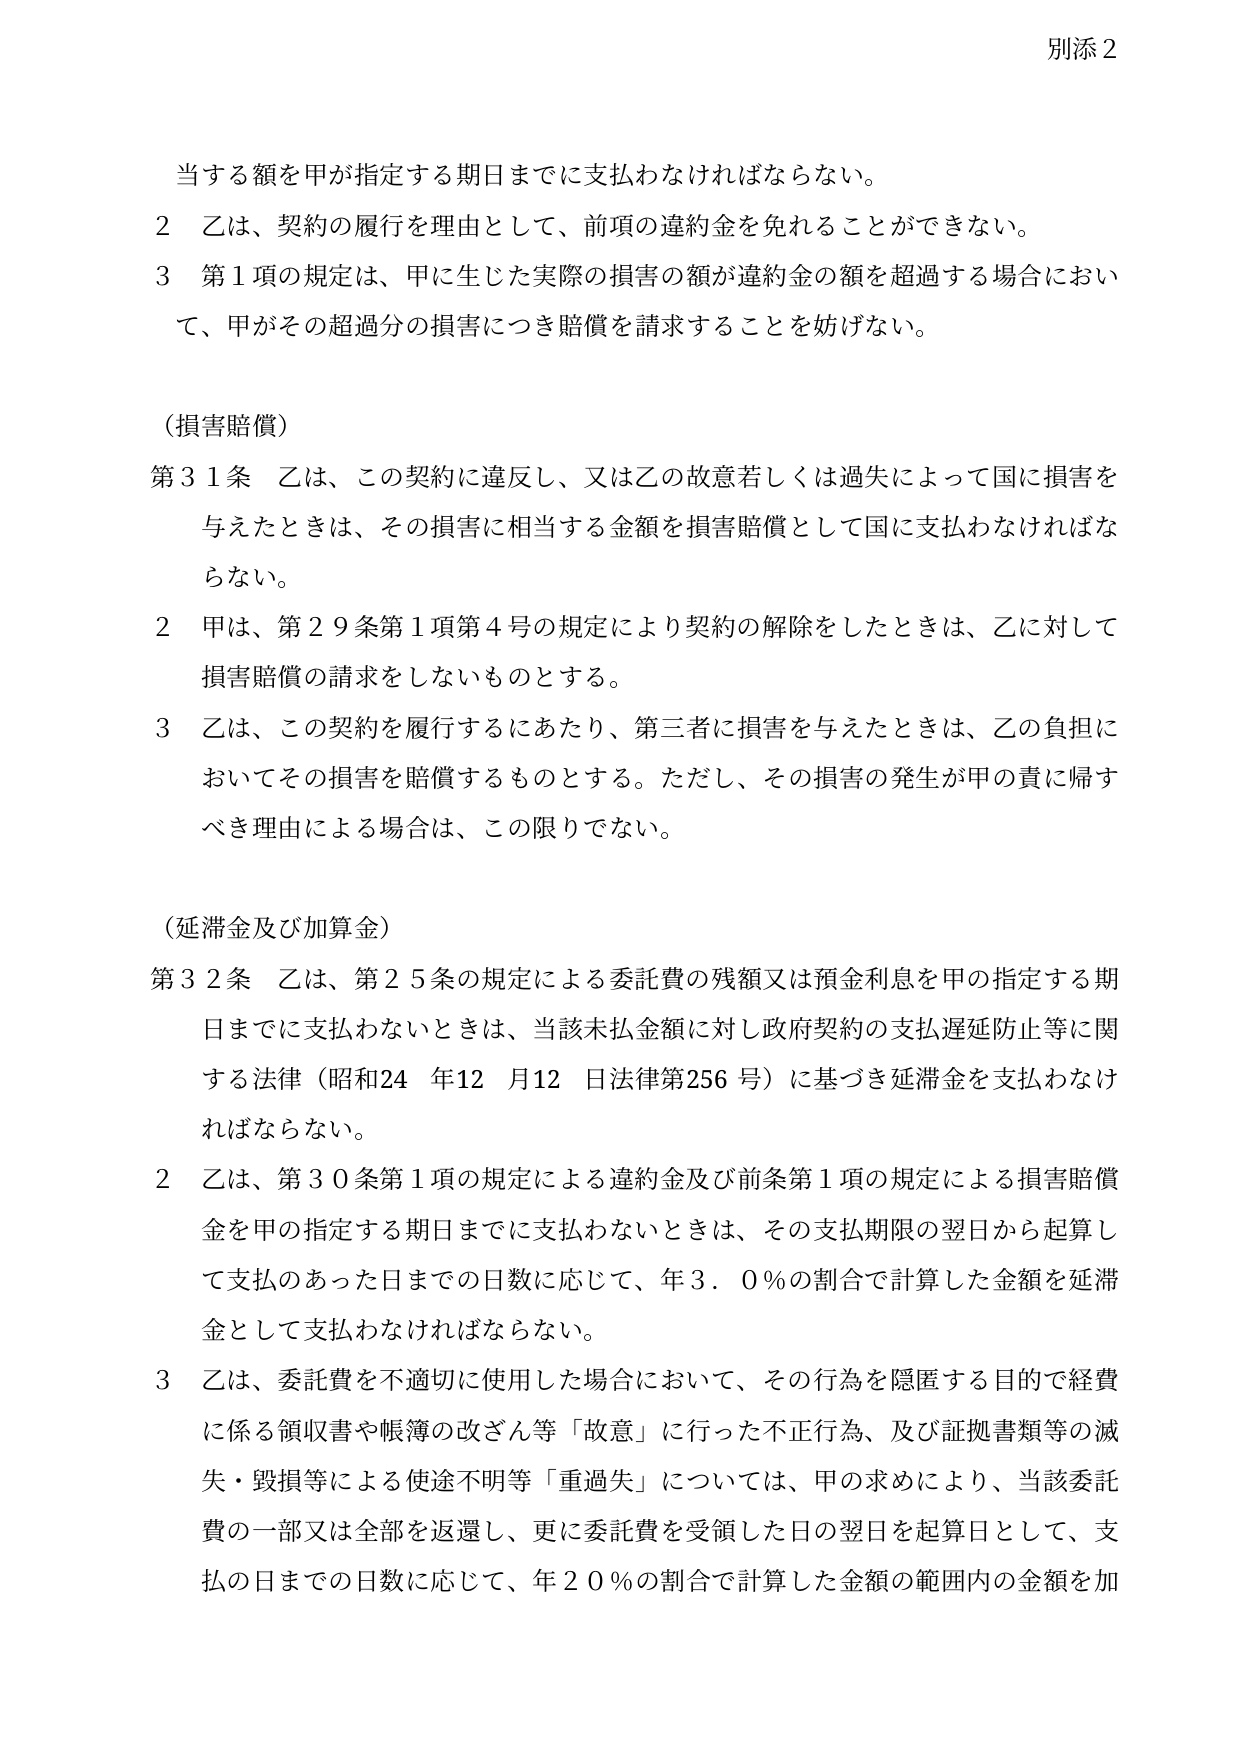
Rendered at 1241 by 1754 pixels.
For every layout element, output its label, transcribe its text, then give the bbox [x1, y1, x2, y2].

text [150, 149, 1120, 199]
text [150, 1354, 1120, 1605]
text ２ 乙は、第３０条第１項の規定による違約金及び前条第１項の規定による損害賠償金を甲の指定する期日までに支払わないときは、その支払期限の翌日から起算して支払のあった日までの日数に応じて、年３．０％の割合で計算した金額を延滞金として支払わなければならない。 [150, 1153, 1120, 1354]
text （損害賠償） [150, 400, 1120, 450]
text ３ 第１項の規定は、甲に生じた実際の損害の額が違約金の額を超過する場合において、甲がその超過分の損害につき賠償を請求することを妨げない。 [150, 249, 1120, 350]
text 第３１条 乙は、この契約に違反し、又は乙の故意若しくは過失によって国に損害を与えたときは、その損害に相当する金額を損害賠償として国に支払わなければならない。 [150, 450, 1120, 601]
text ２ 乙は、契約の履行を理由として、前項の違約金を免れることができない。 [150, 199, 1120, 249]
text 第３２条 乙は、第２５条の規定による委託費の残額又は預金利息を甲の指定する期日までに支払わないときは、当該未払金額に対し政府契約の支払遅延防止等に関する法律（昭和24年12月12日法律第256号）に基づき延滞金を支払わなければならない。 [150, 952, 1120, 1153]
text ３ 乙は、この契約を履行するにあたり、第三者に損害を与えたときは、乙の負担においてその損害を賠償するものとする。ただし、その損害の発生が甲の責に帰すべき理由による場合は、この限りでない。 [150, 701, 1120, 852]
text ２ 甲は、第２９条第１項第４号の規定により契約の解除をしたときは、乙に対して損害賠償の請求をしないものとする。 [150, 601, 1120, 701]
text （延滞金及び加算金） [150, 902, 1120, 952]
